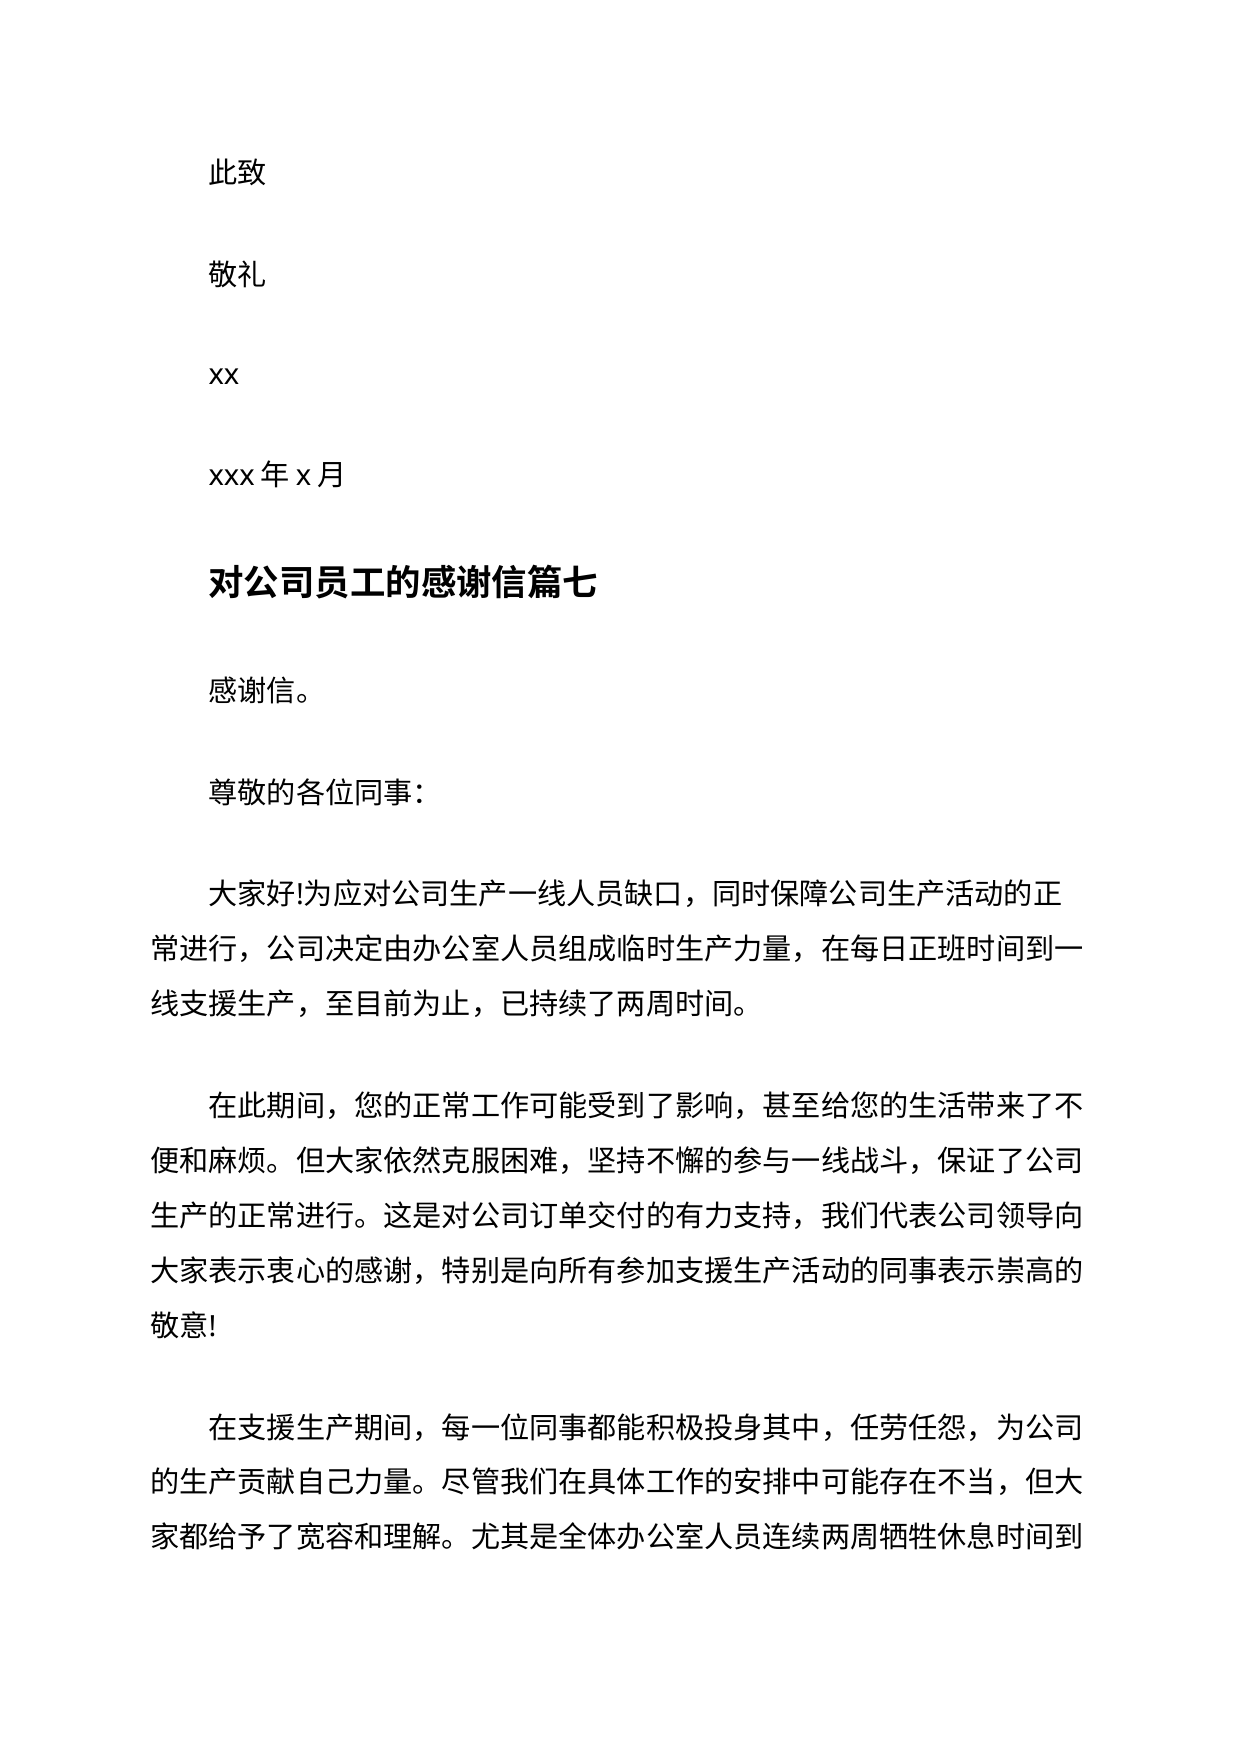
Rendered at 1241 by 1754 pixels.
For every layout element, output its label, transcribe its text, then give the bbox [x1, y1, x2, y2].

text 感谢信。 [150, 667, 1090, 710]
text 在此期间，您的正常工作可能受到了影响，甚至给您的生活带来了不便和麻烦。但大家依然克服困难，坚持不懈的参与一线战斗，保证了公司生产的正常进行。这是对公司订单交付的有力支持，我们代表公司领导向大家表示衷心的感谢，特别是向所有参加支援生产活动的同事表示崇高的敬意! [150, 1083, 1090, 1344]
text 敬礼 [150, 252, 1090, 294]
text xxx年x月 [150, 452, 1090, 494]
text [150, 1404, 1090, 1556]
text 尊敬的各位同事： [150, 769, 1090, 811]
text 对公司员工的感谢信篇七 [150, 554, 1090, 605]
text xx [150, 353, 1090, 393]
text 此致 [150, 150, 1090, 192]
text 大家好!为应对公司生产一线人员缺口，同时保障公司生产活动的正常进行，公司决定由办公室人员组成临时生产力量，在每日正班时间到一线支援生产，至目前为止，已持续了两周时间。 [150, 871, 1090, 1023]
